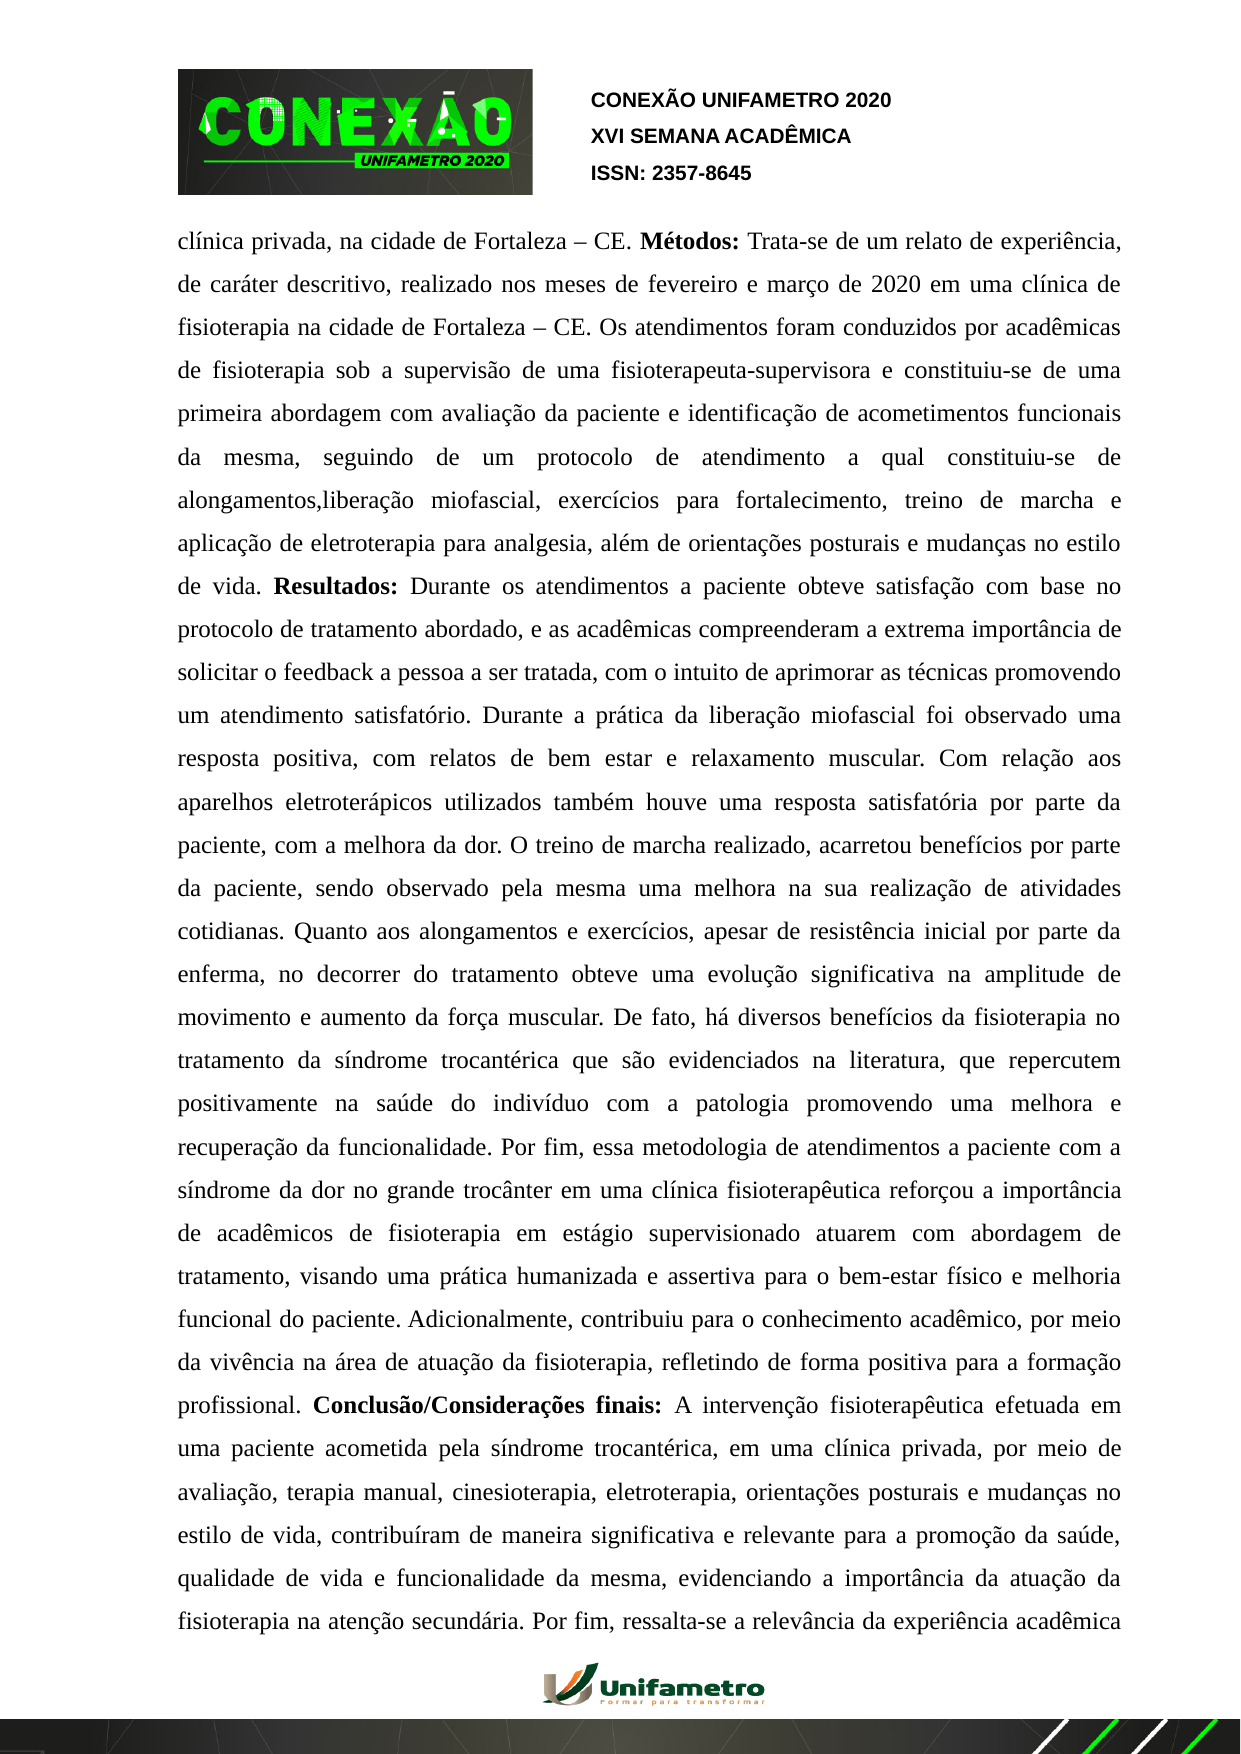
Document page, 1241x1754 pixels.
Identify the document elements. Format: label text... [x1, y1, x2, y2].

picture [178, 69, 533, 195]
picture [0, 1642, 1241, 1754]
